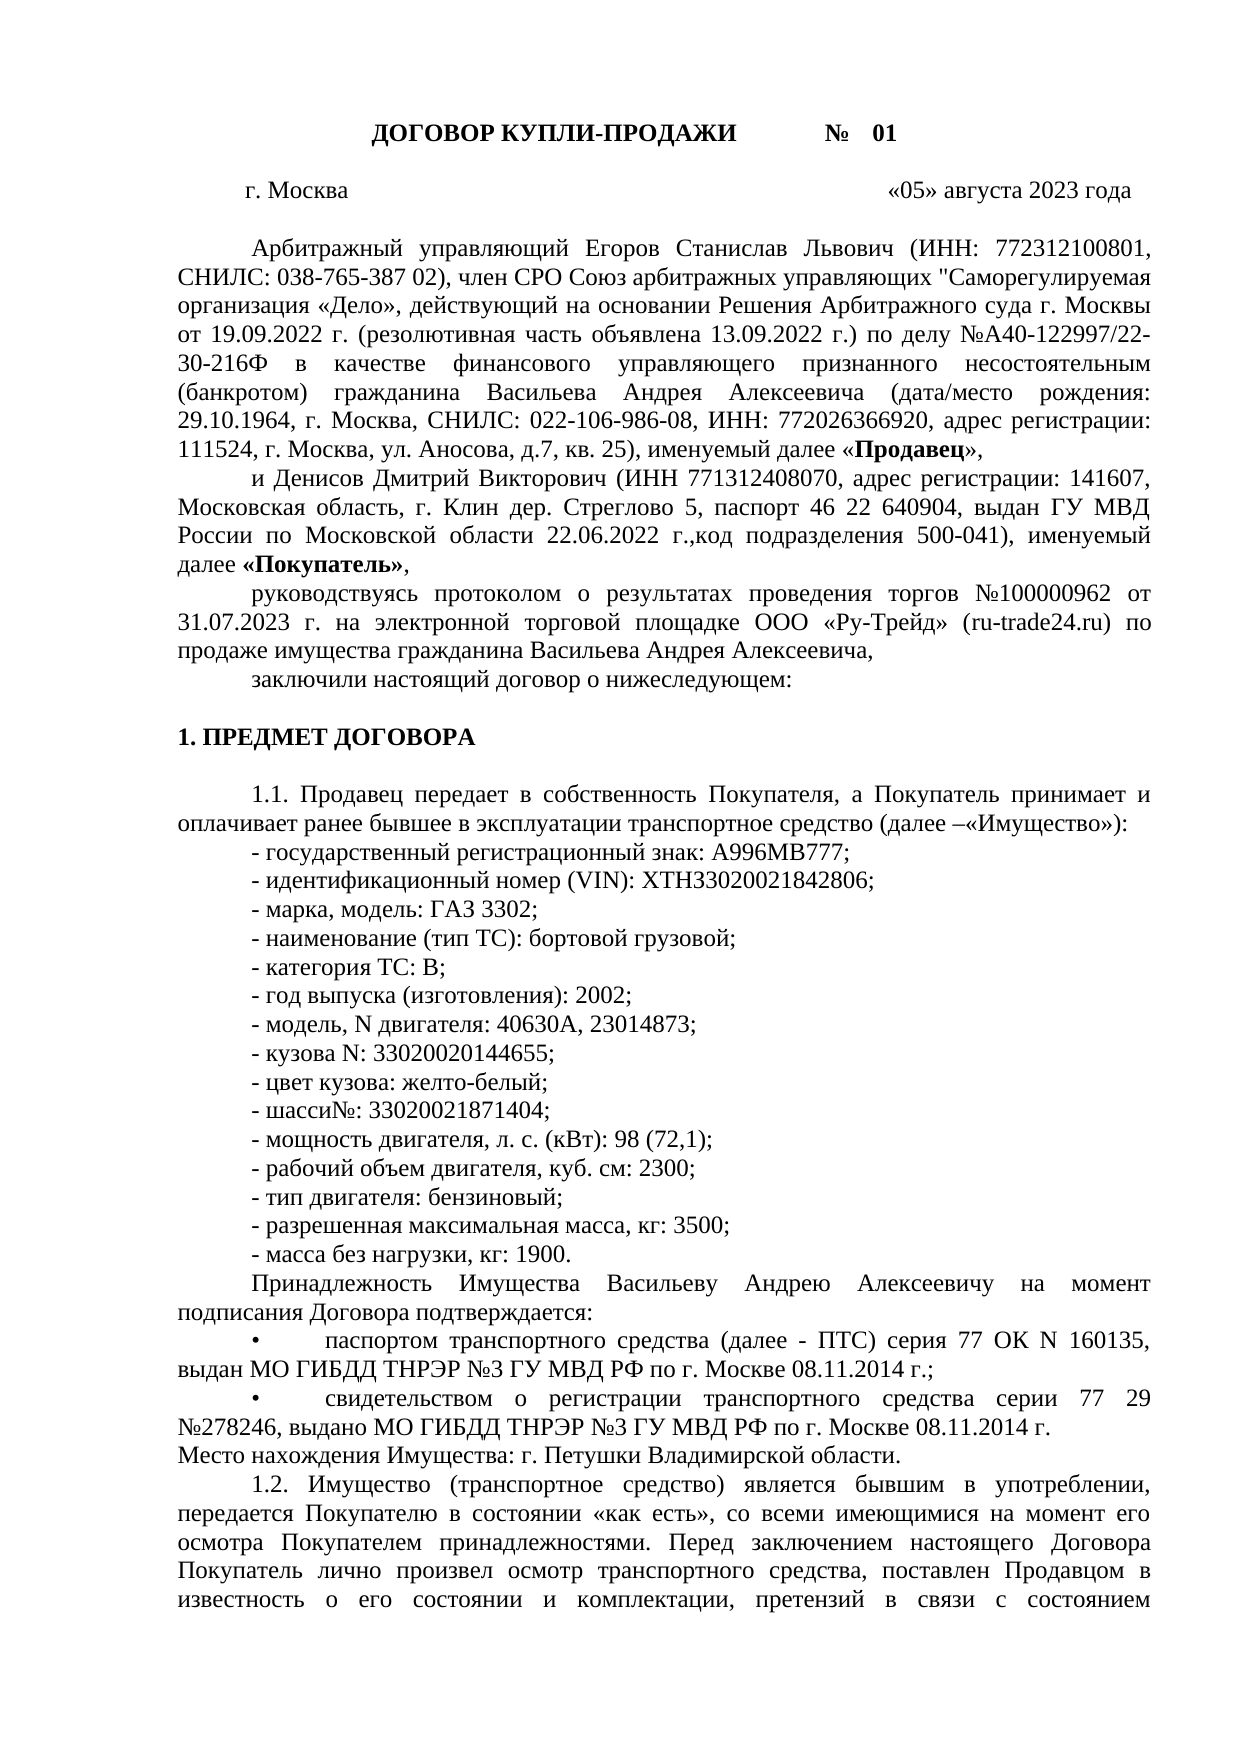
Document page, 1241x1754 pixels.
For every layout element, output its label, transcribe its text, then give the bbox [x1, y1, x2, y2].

text - мощность двигателя, л. с. (кВт): 98 (72,1); [177, 1124, 1152, 1153]
text - марка, модель: ГАЗ 3302; [177, 894, 1152, 923]
text - рабочий объем двигателя, куб. см: 2300; [177, 1153, 1152, 1182]
text Арбитражный управляющий Егоров Станислав Львович (ИНН: 772312100801, СНИЛС: 038-765-387 02), член СРО Союз арбитражных управляющих "Саморегулируемая организация «Дело», действующий на основании Решения Арбитражного суда г. Москвы от 19.09.2022 г. (резолютивная часть объявлена 13.09.2022 г.) по делу №А40-122997/22-30-216Ф в качестве финансового управляющего признанного несостоятельным (банкротом) гражданина Васильева Андрея Алексеевича (дата/место рождения: 29.10.1964, г. Москва, СНИЛС: 022-106-986-08, ИНН: 772026366920, адрес регистрации: 111524, г. Москва, ул. Аносова, д.7, кв. 25), именуемый далее «Продавец», [177, 233, 1152, 463]
text - разрешенная максимальная масса, кг: 3500; [177, 1211, 1152, 1239]
text - кузова N: 33020020144655; [177, 1038, 1152, 1067]
table_header 01 [861, 118, 975, 147]
text - модель, N двигателя: 40630А, 23014873; [177, 1009, 1152, 1038]
text руководствуясь протоколом о результатах проведения торгов №100000962 от 31.07.2023 г. на электронной торговой площадке ООО «Ру-Трейд» (ru-trade24.ru) по продаже имущества гражданина Васильева Андрея Алексеевича, [177, 578, 1152, 664]
table_header № [755, 118, 861, 147]
text и Денисов Дмитрий Викторович (ИНН 771312408070, адрес регистрации: 141607, Московская область, г. Клин дер. Стреглово 5, паспорт 46 22 640904, выдан ГУ МВД России по Московской области 22.06.2022 г.,код подразделения 500-041), именуемый далее «Покупатель», [177, 463, 1152, 578]
text 1.1. Продавец передает в собственность Покупателя, а Покупатель принимает и оплачивает ранее бывшее в эксплуатации транспортное средство (далее –«Имущество»): [177, 779, 1152, 837]
text - год выпуска (изготовления): 2002; [177, 981, 1152, 1009]
text - тип двигателя: бензиновый; [177, 1182, 1152, 1211]
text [177, 1469, 1152, 1613]
table_header «05» августа 2023 года [664, 176, 1152, 204]
text заключили настоящий договор о нижеследующем: [177, 664, 1152, 693]
text - категория ТС: В; [177, 952, 1152, 981]
text - цвет кузова: желто-белый; [177, 1067, 1152, 1096]
text Место нахождения Имущества: г. Петушки Владимирской области. [177, 1441, 1152, 1469]
table_header г. Москва [177, 176, 664, 204]
text - шасси№: 33020021871404; [177, 1096, 1152, 1124]
text - масса без нагрузки, кг: 1900. [177, 1239, 1152, 1268]
text - государственный регистрационный знак: А996МВ777; [177, 837, 1152, 866]
text 1. ПРЕДМЕТ ДОГОВОРА [177, 722, 1152, 751]
text Принадлежность Имущества Васильеву Андрею Алексеевичу на момент подписания Договора подтверждается: [177, 1268, 1152, 1326]
text - наименование (тип ТС): бортовой грузовой; [177, 923, 1152, 952]
table_header ДОГОВОР КУПЛИ-ПРОДАЖИ [354, 118, 754, 147]
text - идентификационный номер (VIN): ХТНЗ3020021842806; [177, 866, 1152, 894]
text • свидетельством о регистрации транспортного средства серии 77 29 №278246, выдано МО ГИБДД ТНРЭР №3 ГУ МВД РФ по г. Москве 08.11.2014 г. [177, 1383, 1152, 1441]
text • паспортом транспортного средства (далее - ПТС) серия 77 ОК N 160135, выдан МО ГИБДД ТНРЭР №3 ГУ МВД РФ по г. Москве 08.11.2014 г.; [177, 1326, 1152, 1383]
